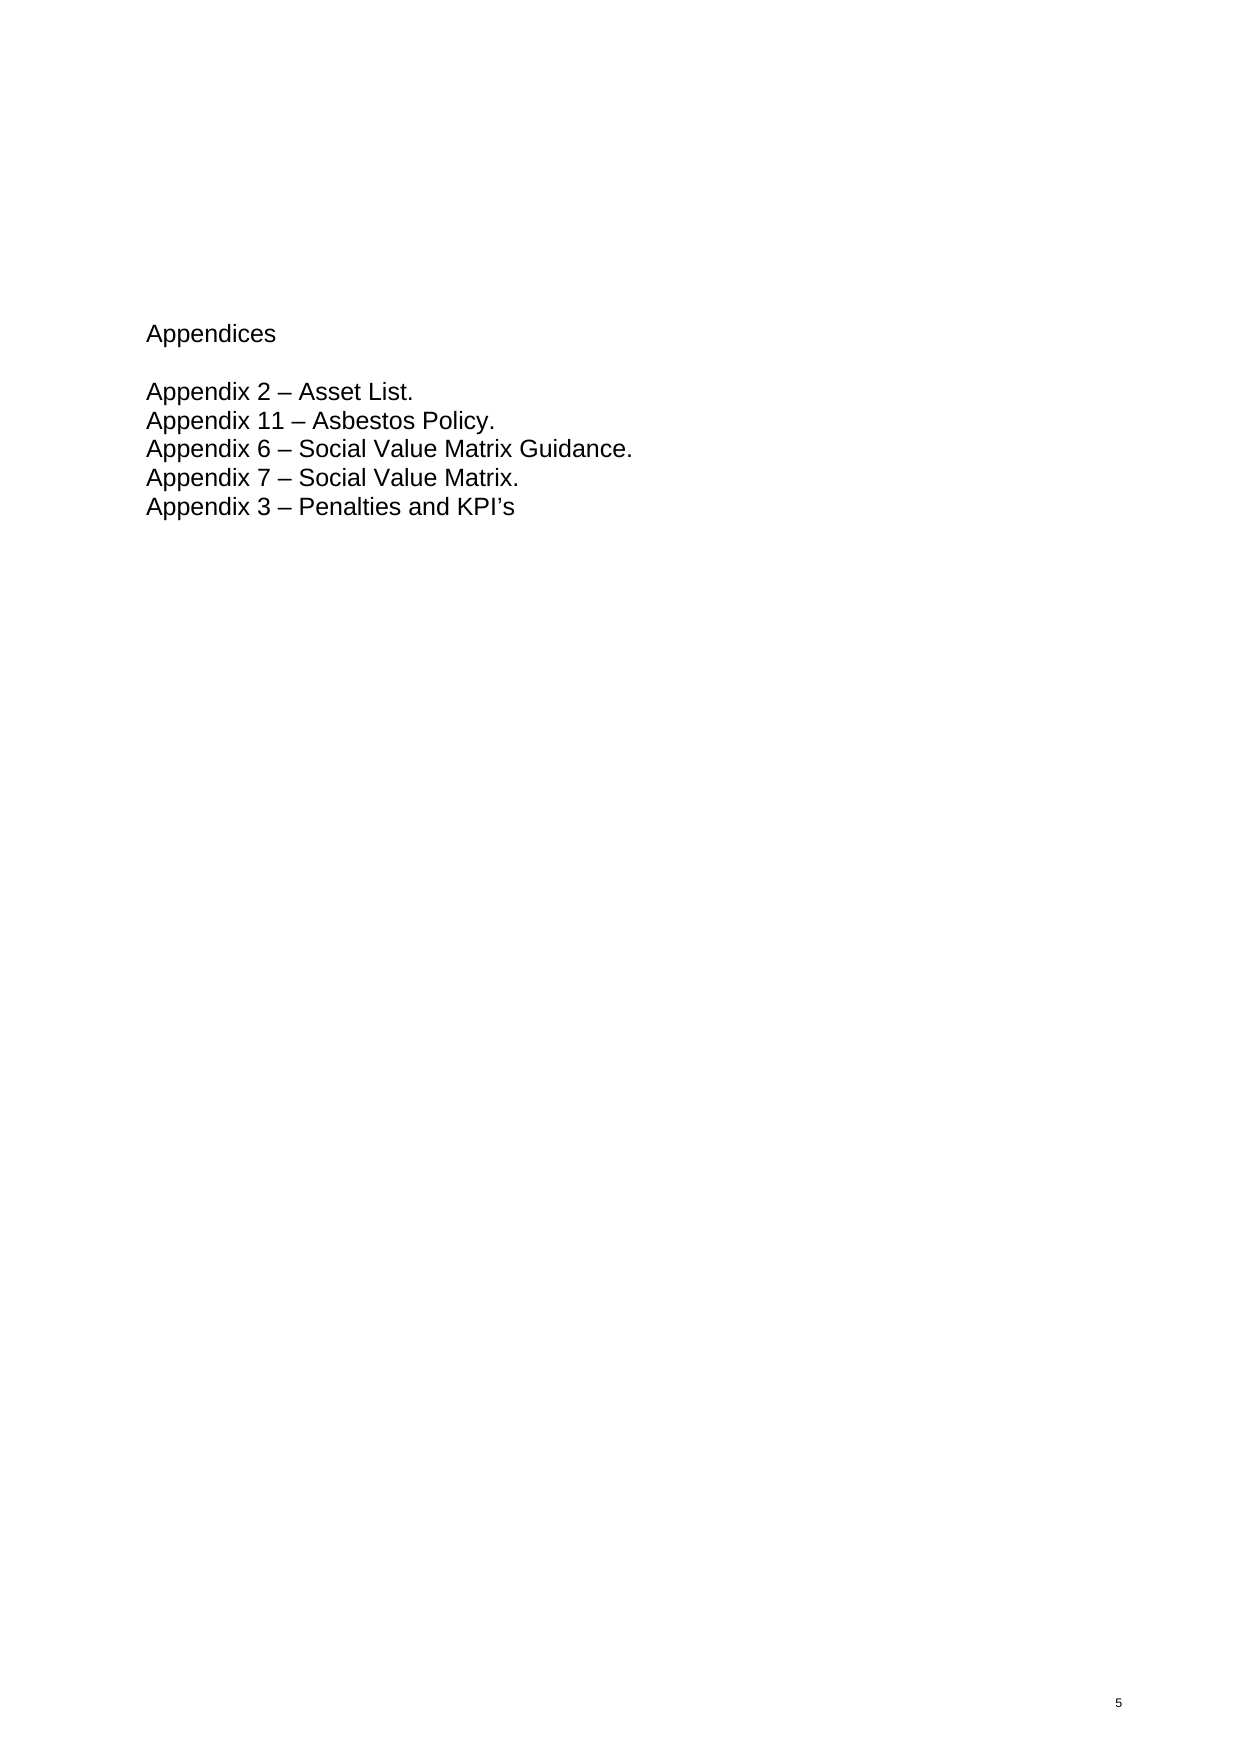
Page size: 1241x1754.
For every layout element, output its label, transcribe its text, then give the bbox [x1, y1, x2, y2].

text Appendix 2 – Asset List. [146, 377, 1122, 406]
text Appendix 6 – Social Value Matrix Guidance. [146, 434, 1122, 463]
text Appendix 7 – Social Value Matrix. [146, 463, 1122, 492]
text Appendices [146, 319, 1122, 348]
text Appendix 3 – Penalties and KPI’s [146, 492, 1122, 521]
text Appendix 11 – Asbestos Policy. [146, 406, 1122, 434]
